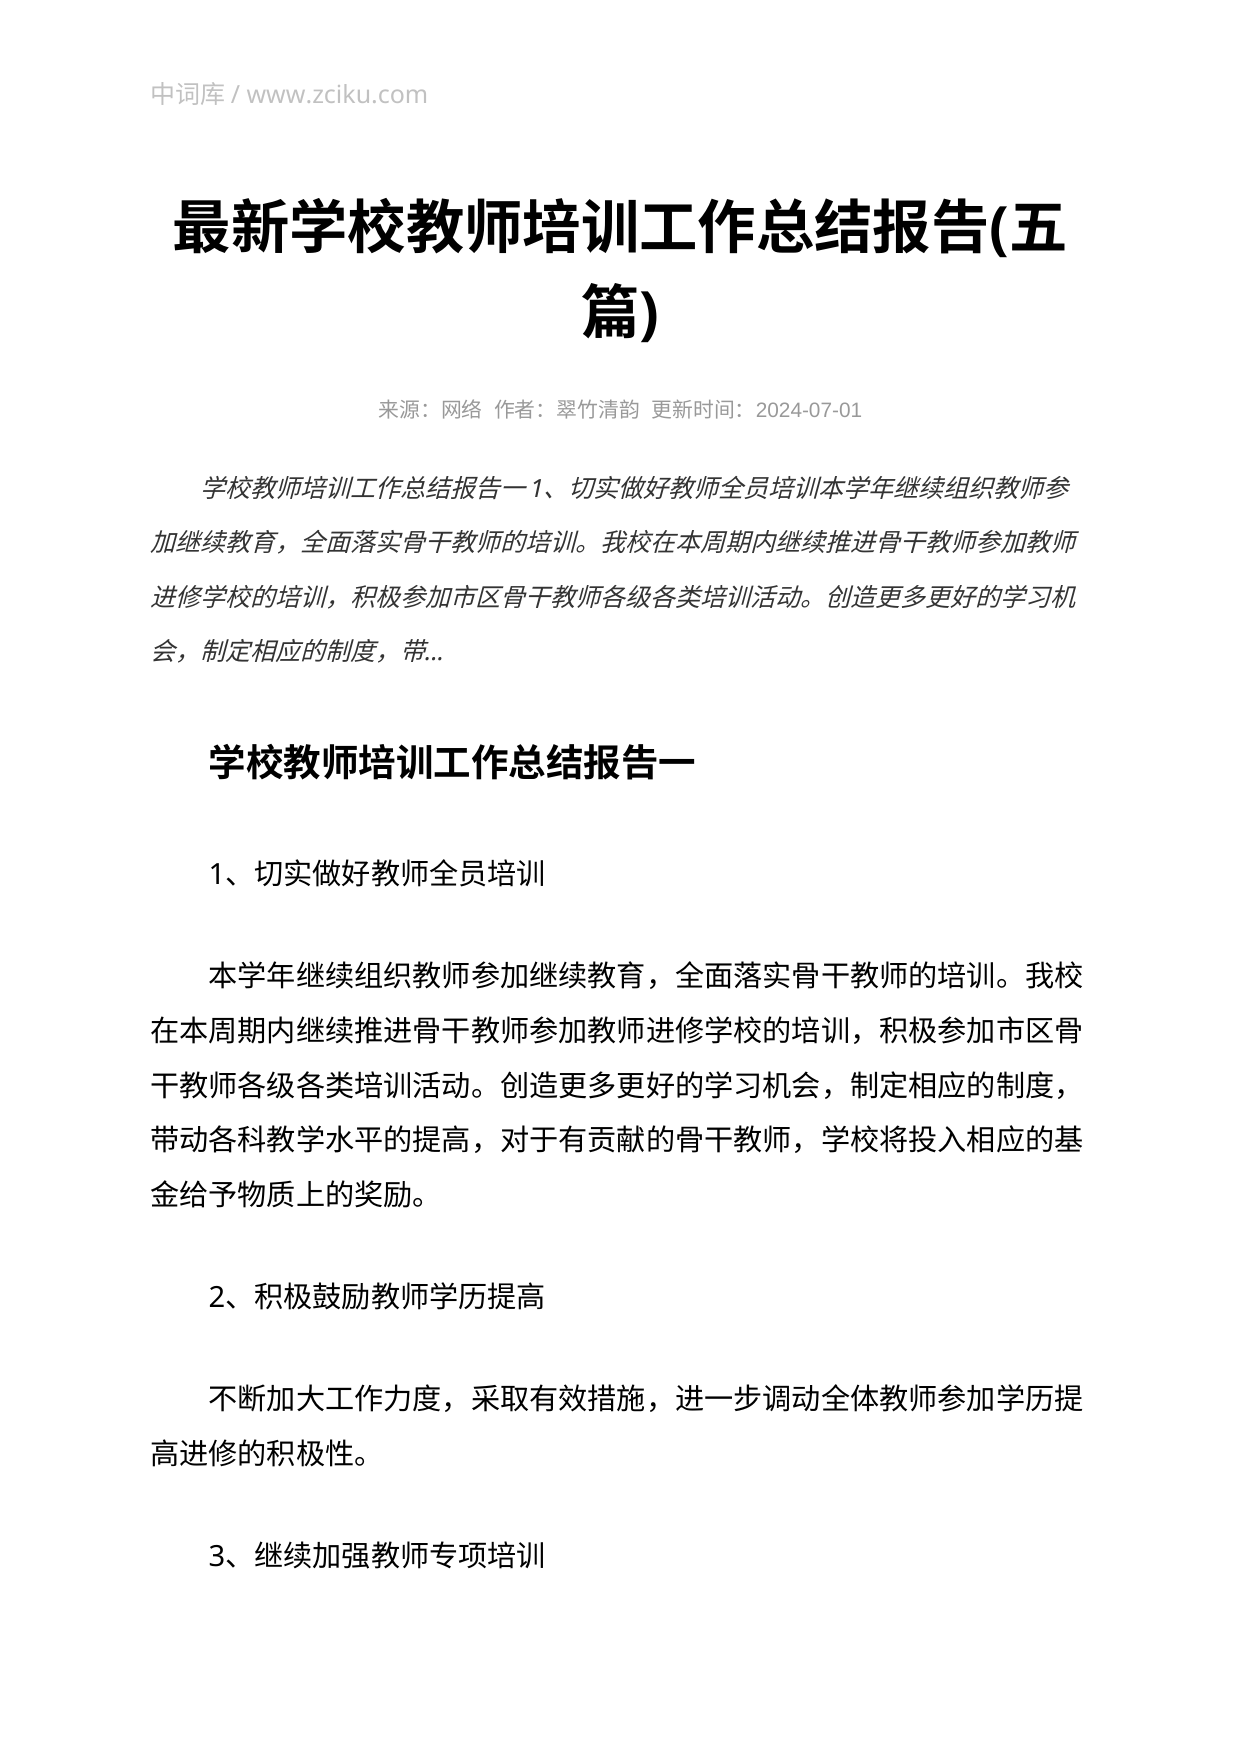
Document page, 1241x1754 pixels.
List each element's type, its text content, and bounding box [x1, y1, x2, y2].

text 不断加大工作力度，采取有效措施，进一步调动全体教师参加学历提高进修的积极性。 [150, 1376, 1090, 1473]
text 学校教师培训工作总结报告一 [150, 733, 1090, 787]
text 学校教师培训工作总结报告一1、切实做好教师全员培训本学年继续组织教师参加继续教育，全面落实骨干教师的培训。我校在本周期内继续推进骨干教师参加教师进修学校的培训，积极参加市区骨干教师各级各类培训活动。创造更多更好的学习机会，制定相应的制度，带... [150, 468, 1090, 668]
subtitle 最新学校教师培训工作总结报告(五篇) [150, 181, 1090, 351]
text 3、继续加强教师专项培训 [150, 1532, 1090, 1575]
text 本学年继续组织教师参加继续教育，全面落实骨干教师的培训。我校在本周期内继续推进骨干教师参加教师进修学校的培训，积极参加市区骨干教师各级各类培训活动。创造更多更好的学习机会，制定相应的制度，带动各科教学水平的提高，对于有贡献的骨干教师，学校将投入相应的基金给予物质上的奖励。 [150, 952, 1090, 1214]
text 来源：网络 作者：翠竹清韵 更新时间：2024-07-01 [150, 398, 1090, 422]
text 2、积极鼓励教师学历提高 [150, 1274, 1090, 1316]
text 1、切实做好教师全员培训 [150, 850, 1090, 893]
